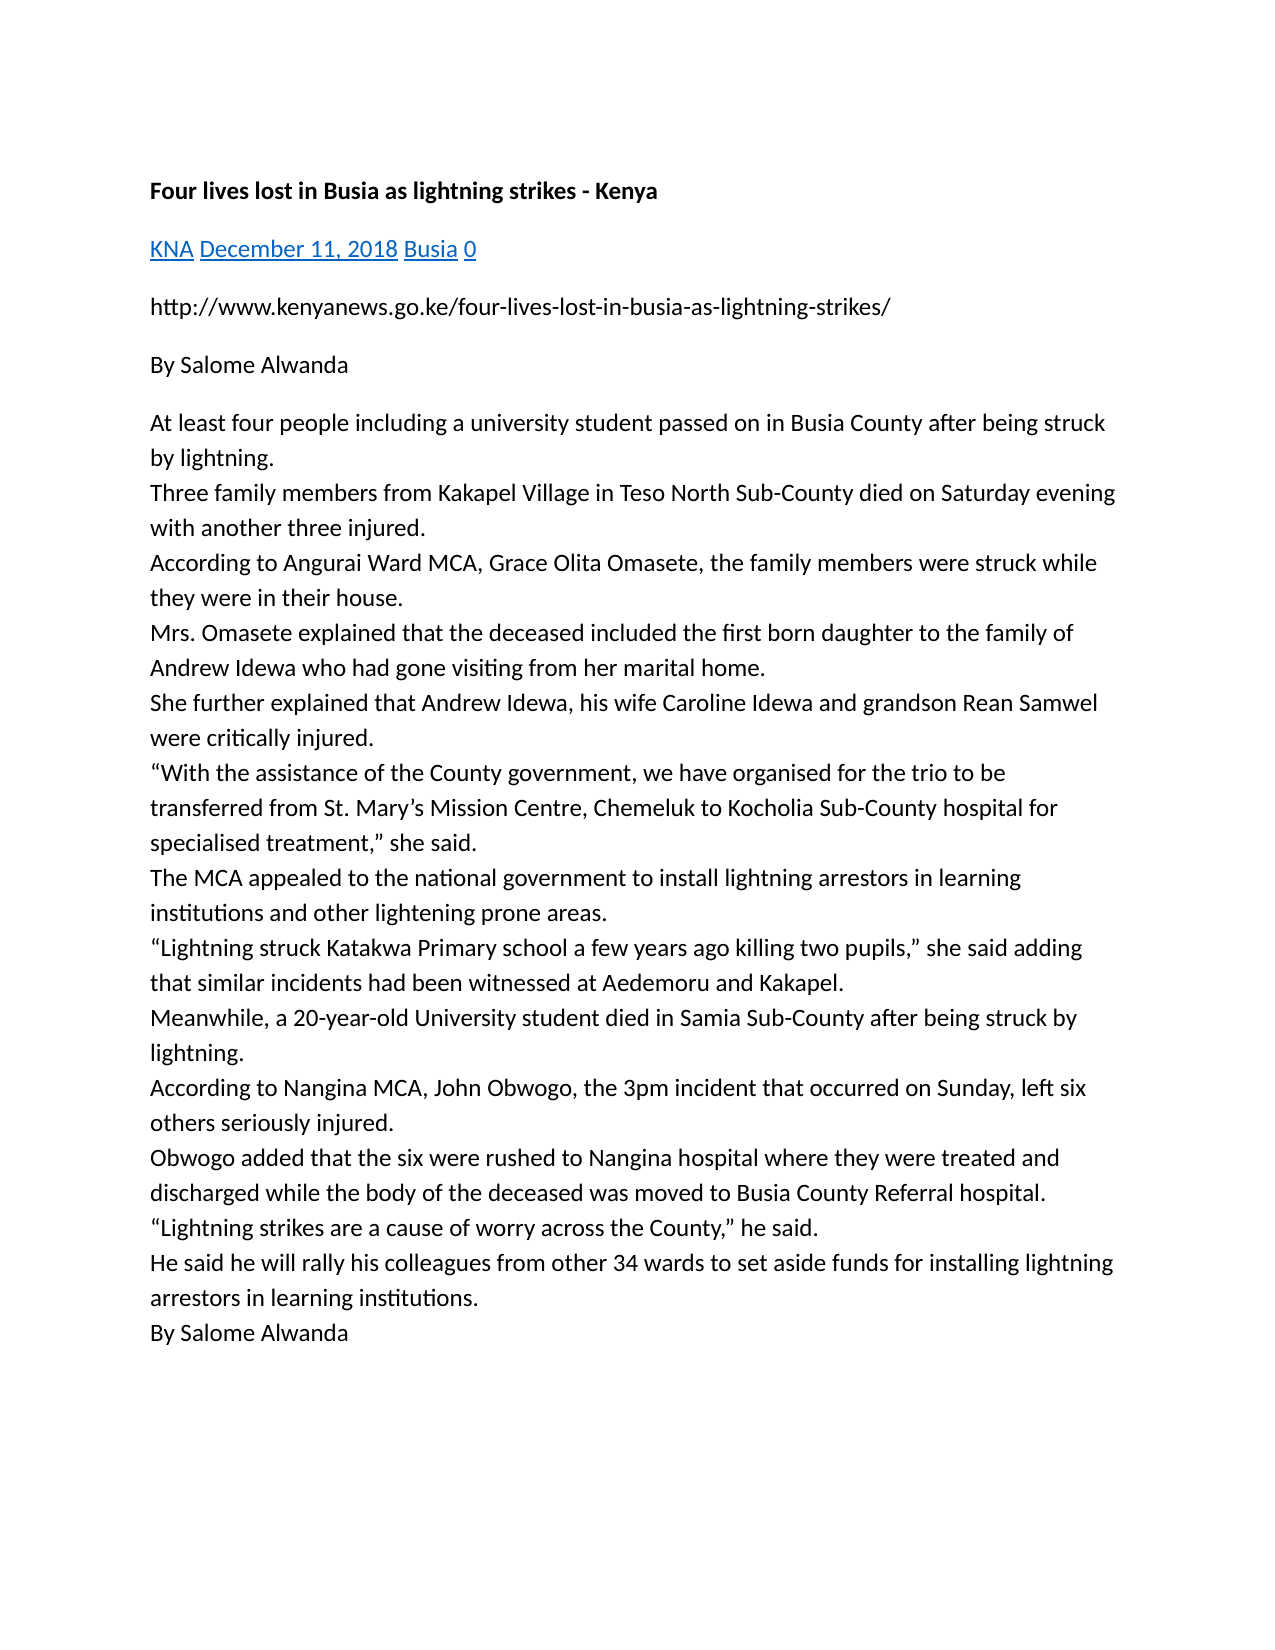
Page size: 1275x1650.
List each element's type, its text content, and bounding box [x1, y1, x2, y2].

text By Salome Alwanda [150, 349, 1125, 379]
text http://www.kenyanews.go.ke/four-lives-lost-in-busia-as-lightning-strikes/ [150, 291, 1125, 321]
text At least four people including a university student passed on in Busia County after being struck by lightning. Three family members from Kakapel Village in Teso North Sub-County died on Saturday evening with another three injured. According to Angurai Ward MCA, Grace Olita Omasete, the family members were struck while they were in their house. Mrs. Omasete explained that the deceased included the first born daughter to the family of Andrew Idewa who had gone visiting from her marital home. She further explained that Andrew Idewa, his wife Caroline Idewa and grandson Rean Samwel were critically injured. “With the assistance of the County government, we have organised for the trio to be transferred from St. Mary’s Mission Centre, Chemeluk to Kocholia Sub-County hospital for specialised treatment,” she said. The MCA appealed to the national government to install lightning arrestors in learning institutions and other lightening prone areas. “Lightning struck Katakwa Primary school a few years ago killing two pupils,” she said adding that similar incidents had been witnessed at Aedemoru and Kakapel. Meanwhile, a 20-year-old University student died in Samia Sub-County after being struck by lightning. According to Nangina MCA, John Obwogo, the 3pm incident that occurred on Sunday, left six others seriously injured. Obwogo added that the six were rushed to Nangina hospital where they were treated and discharged while the body of the deceased was moved to Busia County Referral hospital. “Lightning strikes are a cause of worry across the County,” he said. He said he will rally his colleagues from other 34 wards to set aside funds for installing lightning arrestors in learning institutions. By Salome Alwanda [150, 407, 1125, 1347]
text Four lives lost in Busia as lightning strikes - Kenya [150, 175, 1125, 206]
text KNA December 11, 2018 Busia 0 [150, 233, 1125, 263]
